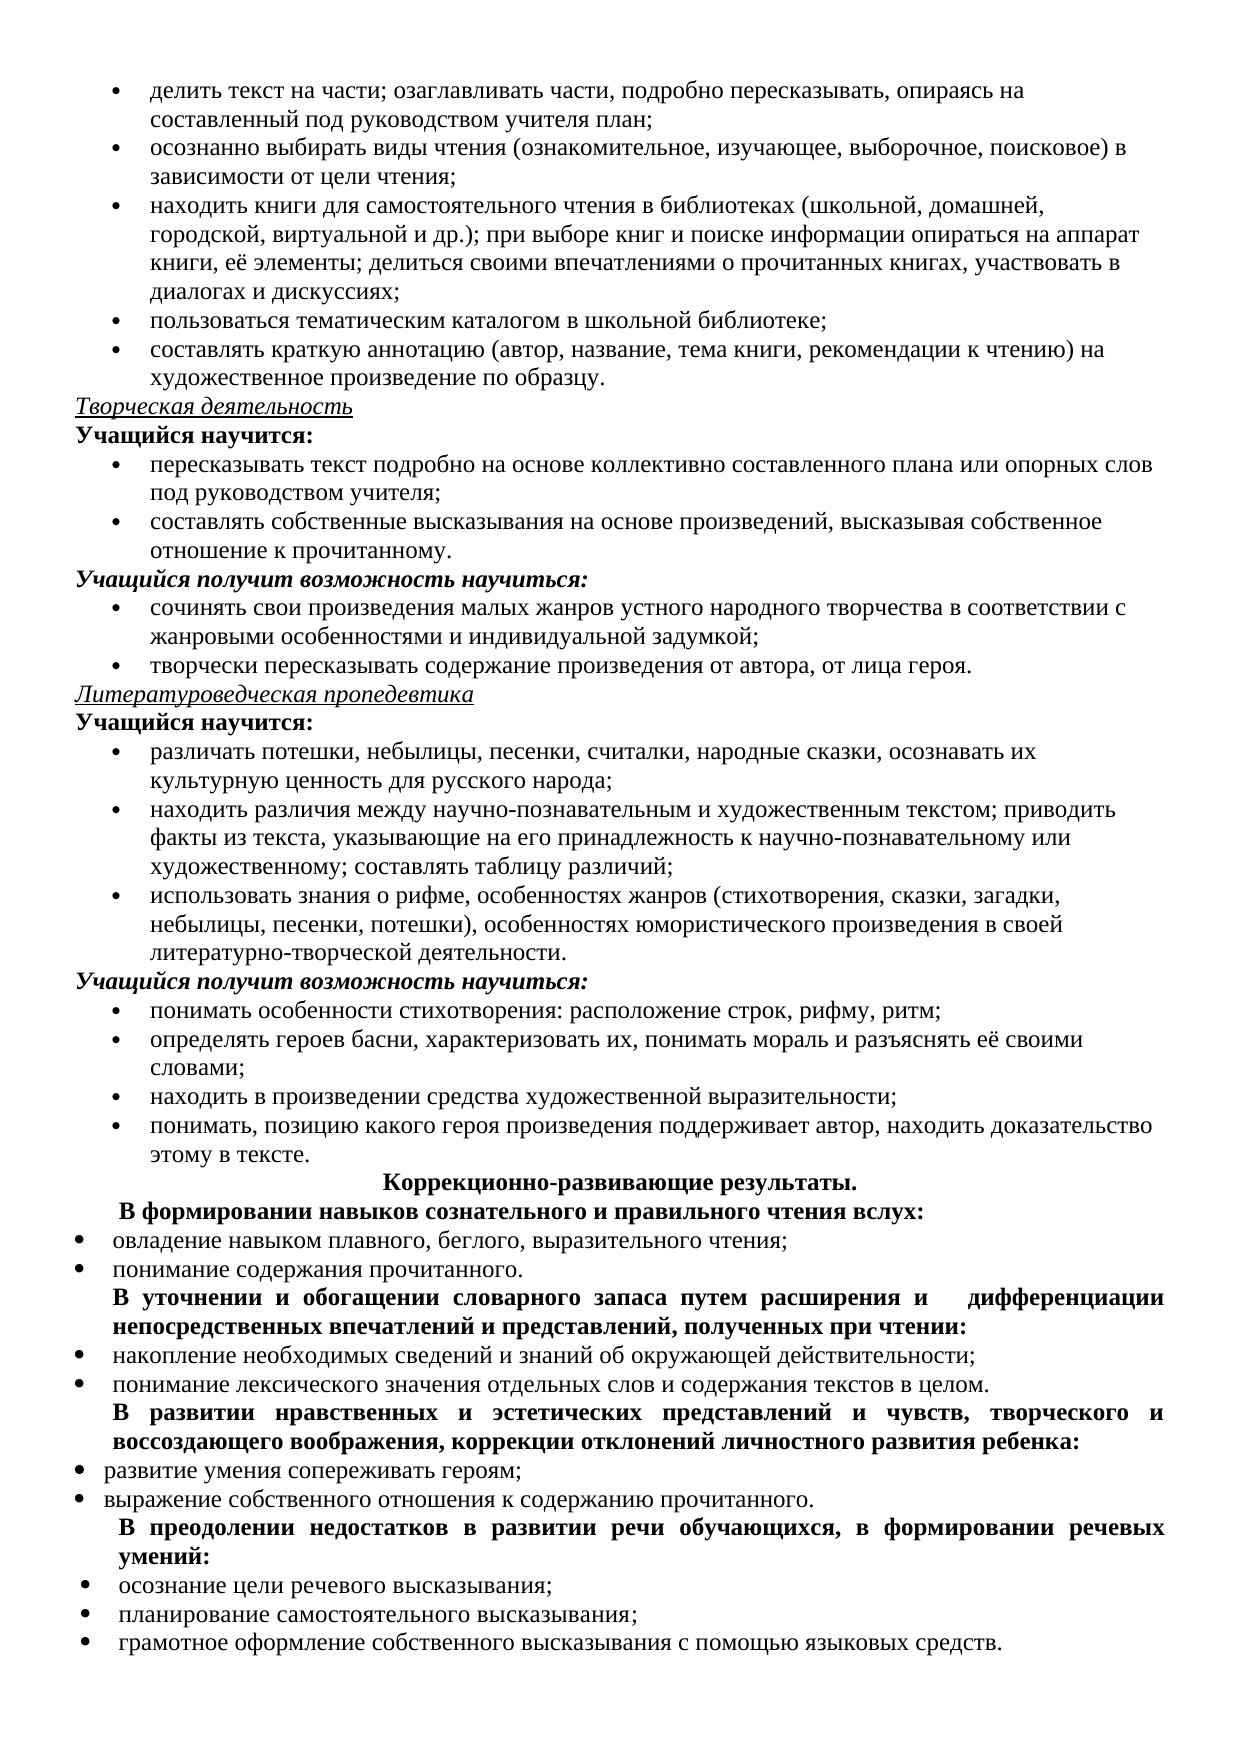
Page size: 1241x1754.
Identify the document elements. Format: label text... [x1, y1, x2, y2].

list развитие умения сопереживать героям; [75, 1455, 1165, 1484]
list выражение собственного отношения к содержанию прочитанного. [75, 1484, 1165, 1512]
text Учащийся научится: [75, 707, 1165, 736]
text Учащийся получит возможность научиться: [75, 966, 1165, 995]
list различать потешки, небылицы, песенки, считалки, народные сказки, осознавать их культурную ценность для русского народа; [112, 736, 1165, 794]
list пользоваться тематическим каталогом в школьной библиотеке; [112, 305, 1165, 334]
list творчески пересказывать содержание произведения от автора, от лица героя. [112, 650, 1165, 679]
list делить текст на части; озаглавливать части, подробно пересказывать, опираясь на составленный под руководством учителя план; [112, 75, 1165, 132]
list накопление необходимых сведений и знаний об окружающей действительности; [75, 1340, 1165, 1369]
list пересказывать текст подробно на основе коллективно составленного плана или опорных слов под руководством учителя; [112, 449, 1165, 506]
list составлять собственные высказывания на основе произведений, высказывая собственное отношение к прочитанному. [112, 506, 1165, 564]
list понимать, позицию какого героя произведения поддерживает автор, находить доказательство этому в тексте. [112, 1110, 1165, 1167]
list составлять краткую аннотацию (автор, название, тема книги, рекомендации к чтению) на художественное произведение по образцу. [112, 334, 1165, 391]
list понимать особенности стихотворения: расположение строк, рифму, ритм; [112, 995, 1165, 1024]
list находить книги для самостоятельного чтения в библиотеках (школьной, домашней, городской, виртуальной и др.); при выборе книг и поиске информации опираться на аппарат книги, её элементы; делиться своими впечатлениями o прочитанных книгах, участвовать в диалогах и дискуссиях; [112, 190, 1165, 305]
list находить различия между научно-познавательным и художественным текстом; приводить факты из текста, указывающие на его принадлежность к научно-познавательному или художественному; составлять таблицу различий; [112, 794, 1165, 880]
text Творческая деятельность [75, 391, 1165, 420]
text Коррекционно-развивающие результаты. [75, 1167, 1165, 1196]
list определять героев басни, характеризовать их, понимать мораль и разъяснять её своими словами; [112, 1024, 1165, 1081]
list планирование самостоятельного высказывания; [81, 1599, 1165, 1627]
list осознанно выбирать виды чтения (ознакомительное, изучающее, выборочное, поисковое) в зависимости от цели чтения; [112, 132, 1165, 190]
list грамотное оформление собственного высказывания с помощью языковых средств. [81, 1627, 1165, 1656]
list овладение навыком плавного, беглого, выразительного чтения; [75, 1225, 1165, 1254]
text В уточнении и обогащении словарного запаса путем расширения и дифференциации непосредственных впечатлений и представлений, полученных при чтении: [112, 1282, 1165, 1340]
list осознание цели речевого высказывания; [81, 1570, 1165, 1599]
list находить в произведении средства художественной выразительности; [112, 1081, 1165, 1110]
list использовать знания о рифме, особенностях жанров (стихотворения, сказки, загадки, небылицы, песенки, потешки), особенностях юмористического произведения в своей литературно-творческой деятельности. [112, 880, 1165, 966]
text Учащийся получит возможность научиться: [75, 564, 1165, 592]
list понимание содержания прочитанного. [75, 1254, 1165, 1282]
text Литературоведческая пропедевтика [75, 679, 1165, 707]
list понимание лексического значения отдельных слов и содержания текстов в целом. [75, 1369, 1165, 1397]
text В формировании навыков сознательного и правильного чтения вслух: [75, 1196, 1165, 1225]
text В развитии нравственных и эстетических представлений и чувств, творческого и воссоздающего воображения, коррекции отклонений личностного развития ребенка: [112, 1397, 1165, 1455]
text Учащийся научится: [75, 420, 1165, 449]
list сочинять свои произведения малых жанров устного народного творчества в соответствии с жанровыми особенностями и индивидуальной задумкой; [112, 592, 1165, 650]
text В преодолении недостатков в развитии речи обучающихся, в формировании речевых умений: [118, 1512, 1165, 1570]
